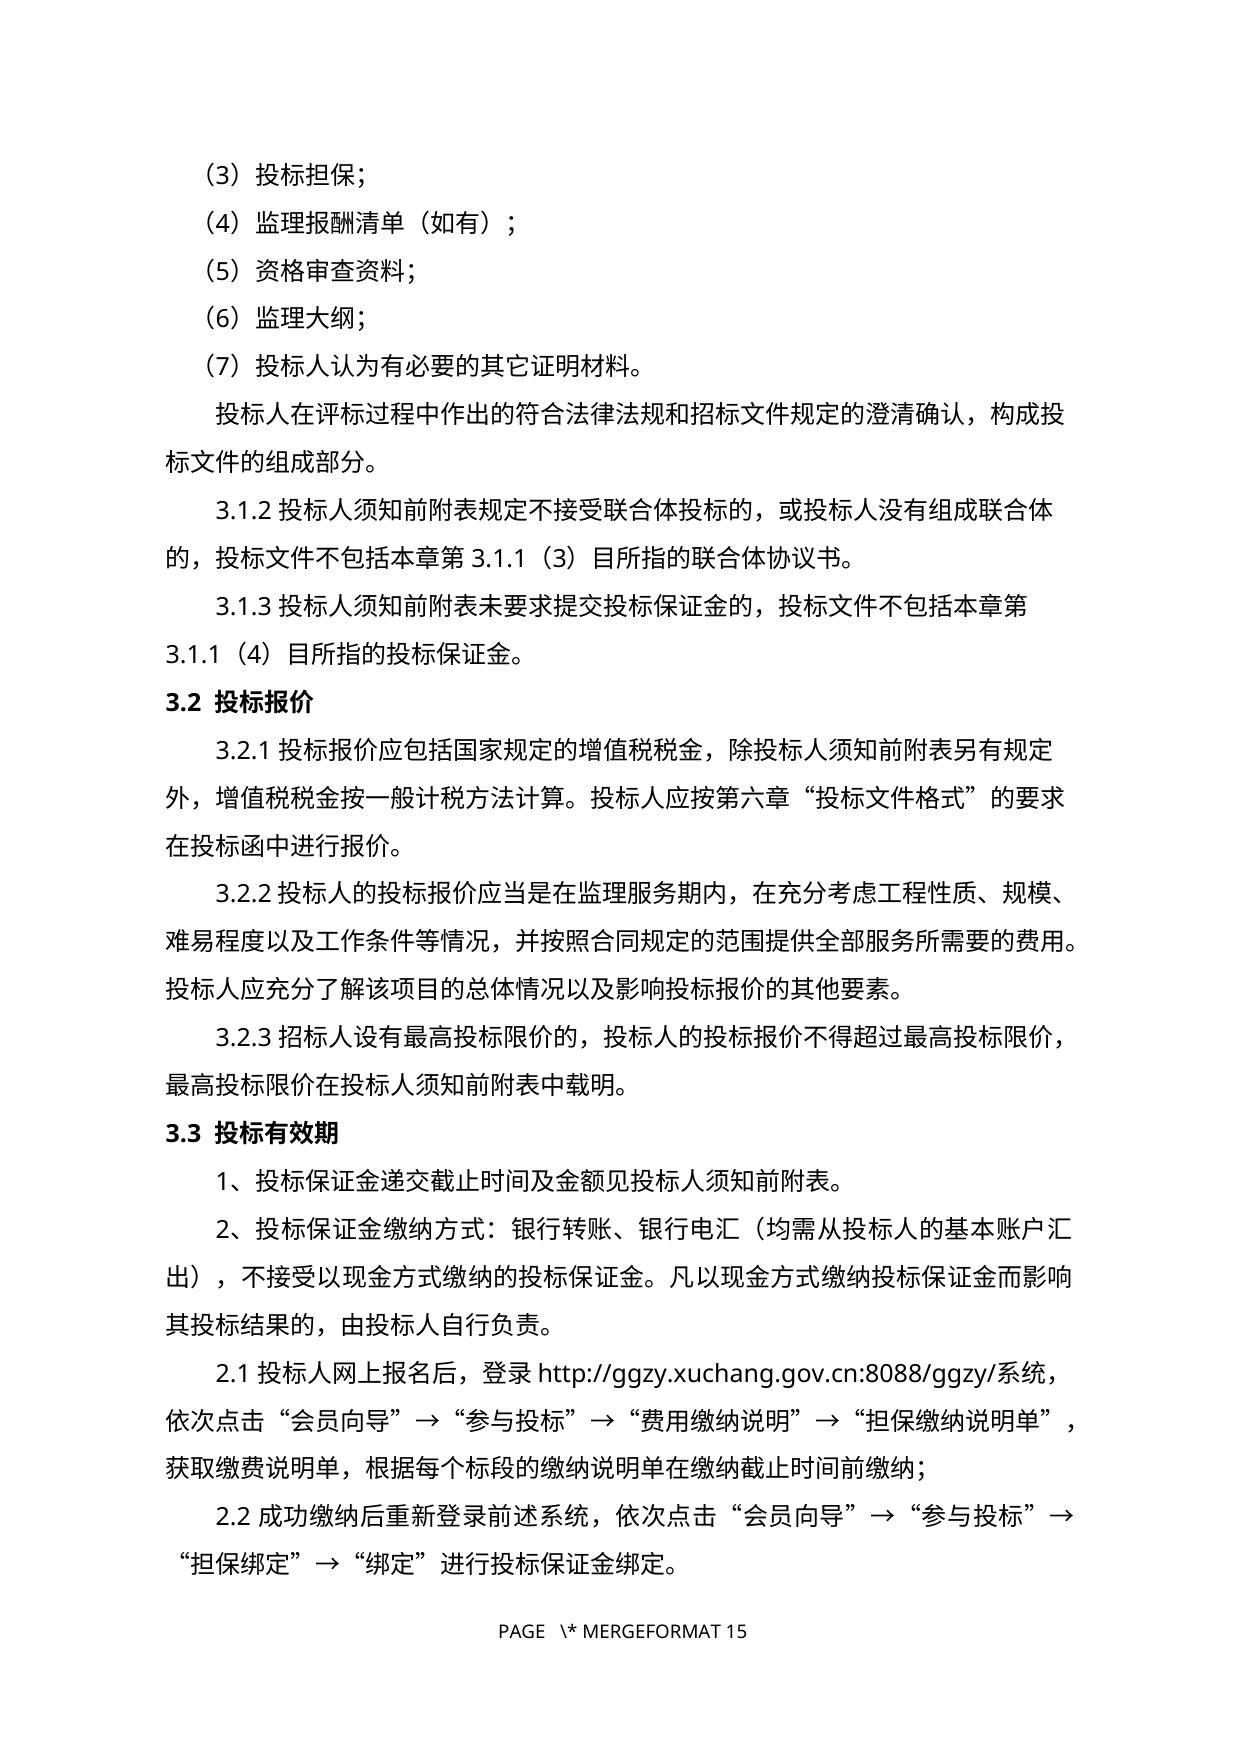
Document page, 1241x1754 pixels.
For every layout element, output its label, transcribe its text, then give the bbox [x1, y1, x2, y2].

text 3.2.3 招标人设有最高投标限价的，投标人的投标报价不得超过最高投标限价，最高投标限价在投标人须知前附表中载明。 [165, 1008, 1075, 1104]
text 投标人在评标过程中作出的符合法律法规和招标文件规定的澄清确认，构成投标文件的组成部分。 [165, 385, 1075, 481]
text （4）监理报酬清单（如有）； [165, 194, 1075, 242]
list 投标人认为有必要的其它证明材料。 [165, 337, 1075, 385]
text 3.1.3 投标人须知前附表未要求提交投标保证金的，投标文件不包括本章第 3.1.1（4）目所指的投标保证金。 [165, 577, 1075, 673]
text （5）资格审查资料； [165, 242, 1075, 289]
text 3.2 投标报价 [165, 673, 1075, 721]
text 2.1 投标人网上报名后，登录http://ggzy.xuchang.gov.cn:8088/ggzy/系统，依次点击“会员向导”→“参与投标”→“费用缴纳说明”→“担保缴纳说明单”，获取缴费说明单，根据每个标段的缴纳说明单在缴纳截止时间前缴纳； [165, 1344, 1075, 1487]
text 3.1.2 投标人须知前附表规定不接受联合体投标的，或投标人没有组成联合体的，投标文件不包括本章第 3.1.1（3）目所指的联合体协议书。 [165, 481, 1075, 577]
text 3.2.1 投标报价应包括国家规定的增值税税金，除投标人须知前附表另有规定外，增值税税金按一般计税方法计算。投标人应按第六章“投标文件格式”的要求在投标函中进行报价。 [165, 721, 1075, 864]
text （6）监理大纲； [165, 289, 1075, 337]
text 3.3 投标有效期 [165, 1104, 1075, 1152]
text 2.2 成功缴纳后重新登录前述系统，依次点击“会员向导”→“参与投标”→“担保绑定”→“绑定”进行投标保证金绑定。 [165, 1487, 1075, 1583]
text 1、投标保证金递交截止时间及金额见投标人须知前附表。 [165, 1152, 1075, 1200]
text （3）投标担保； [165, 146, 1075, 194]
text 2、投标保证金缴纳方式：银行转账、银行电汇（均需从投标人的基本账户汇出），不接受以现金方式缴纳的投标保证金。凡以现金方式缴纳投标保证金而影响其投标结果的，由投标人自行负责。 [165, 1200, 1075, 1344]
text 3.2.2投标人的投标报价应当是在监理服务期内，在充分考虑工程性质、规模、难易程度以及工作条件等情况，并按照合同规定的范围提供全部服务所需要的费用。投标人应充分了解该项目的总体情况以及影响投标报价的其他要素。 [165, 864, 1075, 1008]
